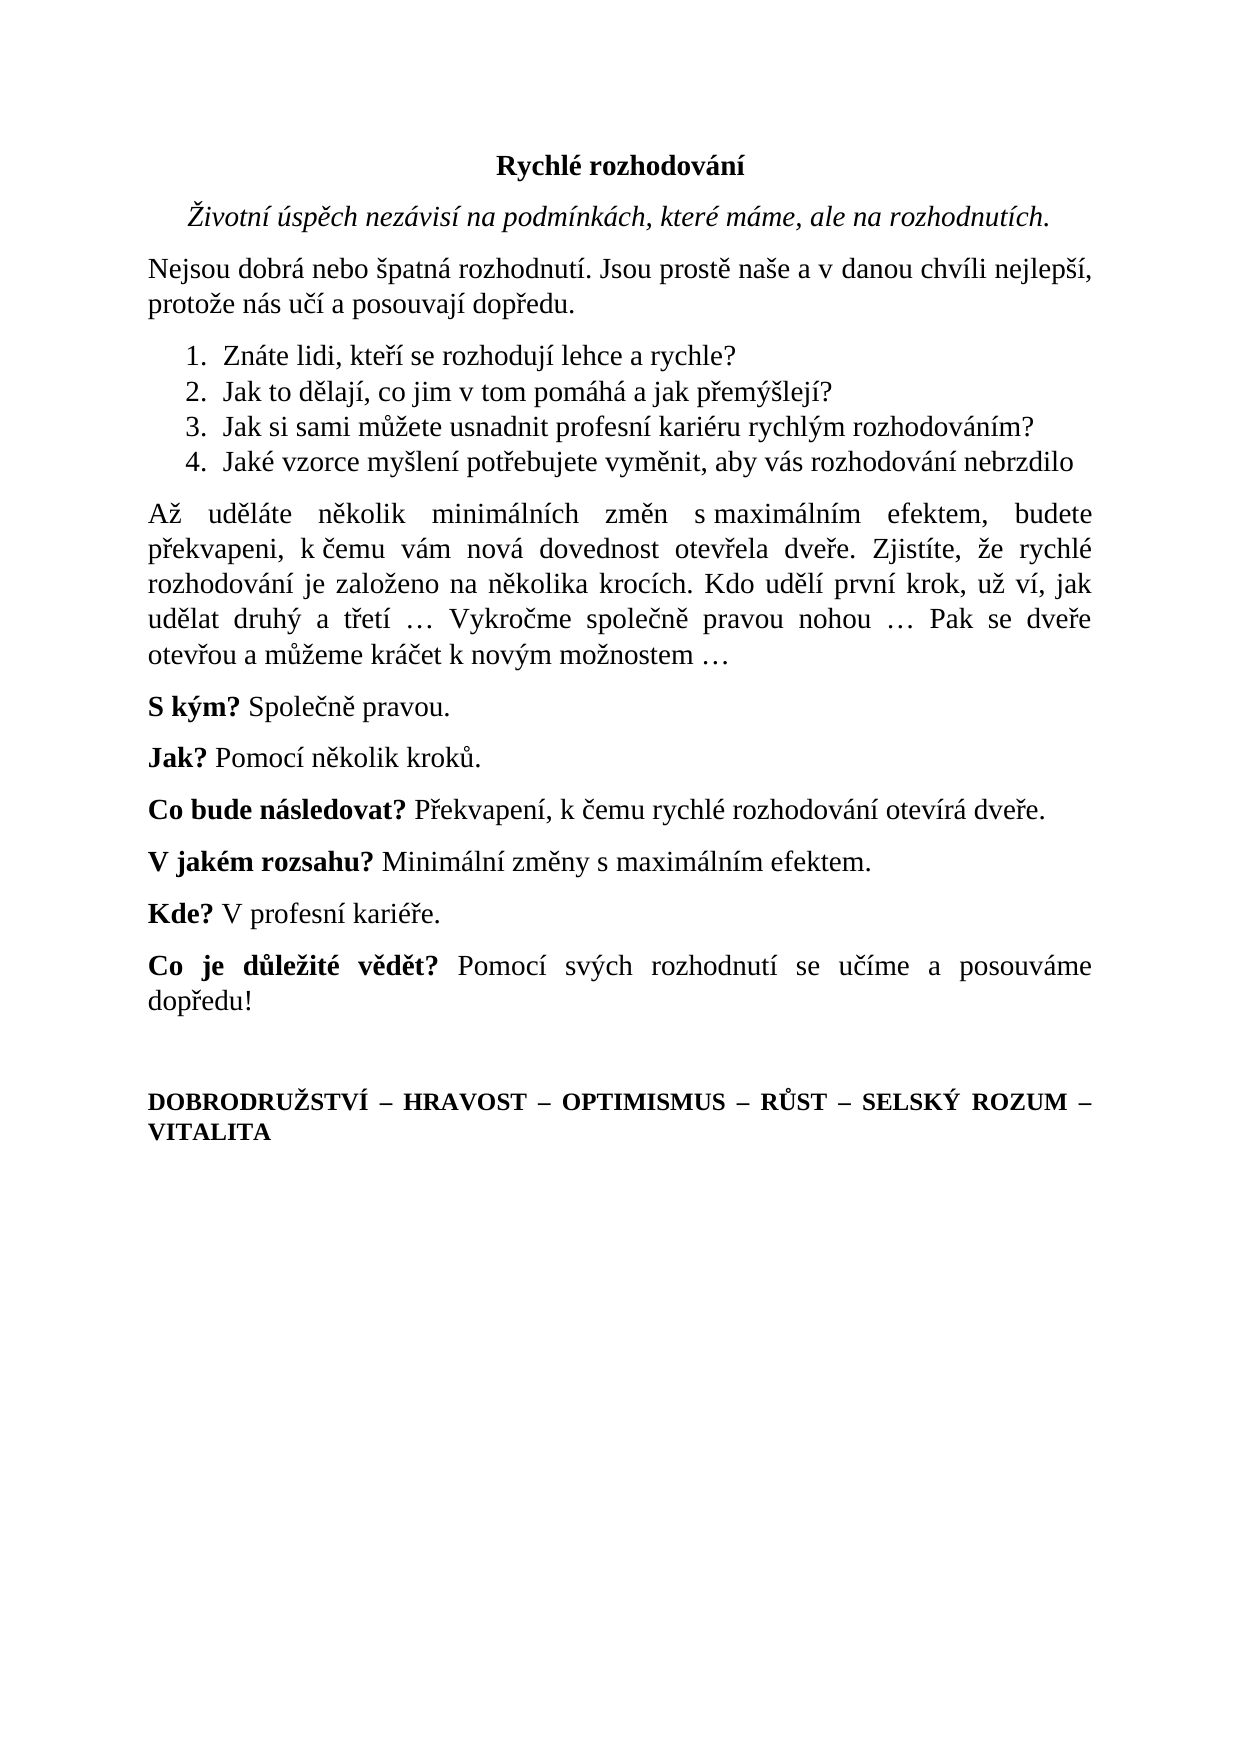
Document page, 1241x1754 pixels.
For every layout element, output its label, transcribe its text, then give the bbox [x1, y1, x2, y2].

text V jakém rozsahu? Minimální změny s maximálním efektem. [148, 844, 1093, 878]
text Nejsou dobrá nebo špatná rozhodnutí. Jsou prostě naše a v danou chvíli nejlepší, protože nás učí a posouvají dopředu. [148, 251, 1093, 320]
list Jak to dělají, co jim v tom pomáhá a jak přemýšlejí? [185, 374, 1093, 407]
text Kde? V profesní kariéře. [148, 896, 1093, 930]
text Co bude následovat? Překvapení, k čemu rychlé rozhodování otevírá dveře. [148, 792, 1093, 826]
text Životní úspěch nezávisí na podmínkách, které máme, ale na rozhodnutích. [148, 199, 1093, 233]
text Jak? Pomocí několik kroků. [148, 741, 1093, 774]
text Až uděláte několik minimálních změn s maximálním efektem, budete překvapeni, k čemu vám nová dovednost otevřela dveře. Zjistíte, že rychlé rozhodování je založeno na několika krocích. Kdo udělí první krok, už ví, jak udělat druhý a třetí … Vykročme společně pravou nohou … Pak se dveře otevřou a můžeme kráčet k novým možnostem … [148, 496, 1093, 670]
text DOBRODRUŽSTVÍ – HRAVOST – OPTIMISMUS – RŮST – SELSKÝ ROZUM – VITALITA [148, 1087, 1093, 1146]
text Rychlé rozhodování [148, 148, 1093, 181]
text S kým? Společně pravou. [148, 689, 1093, 722]
list Znáte lidi, kteří se rozhodují lehce a rychle? [185, 338, 1093, 372]
list Jak si sami můžete usnadnit profesní kariéru rychlým rozhodováním? [185, 409, 1093, 442]
list Jaké vzorce myšlení potřebujete vyměnit, aby vás rozhodování nebrzdilo [185, 444, 1093, 478]
text Co je důležité vědět? Pomocí svých rozhodnutí se učíme a posouváme dopředu! [148, 948, 1093, 1017]
